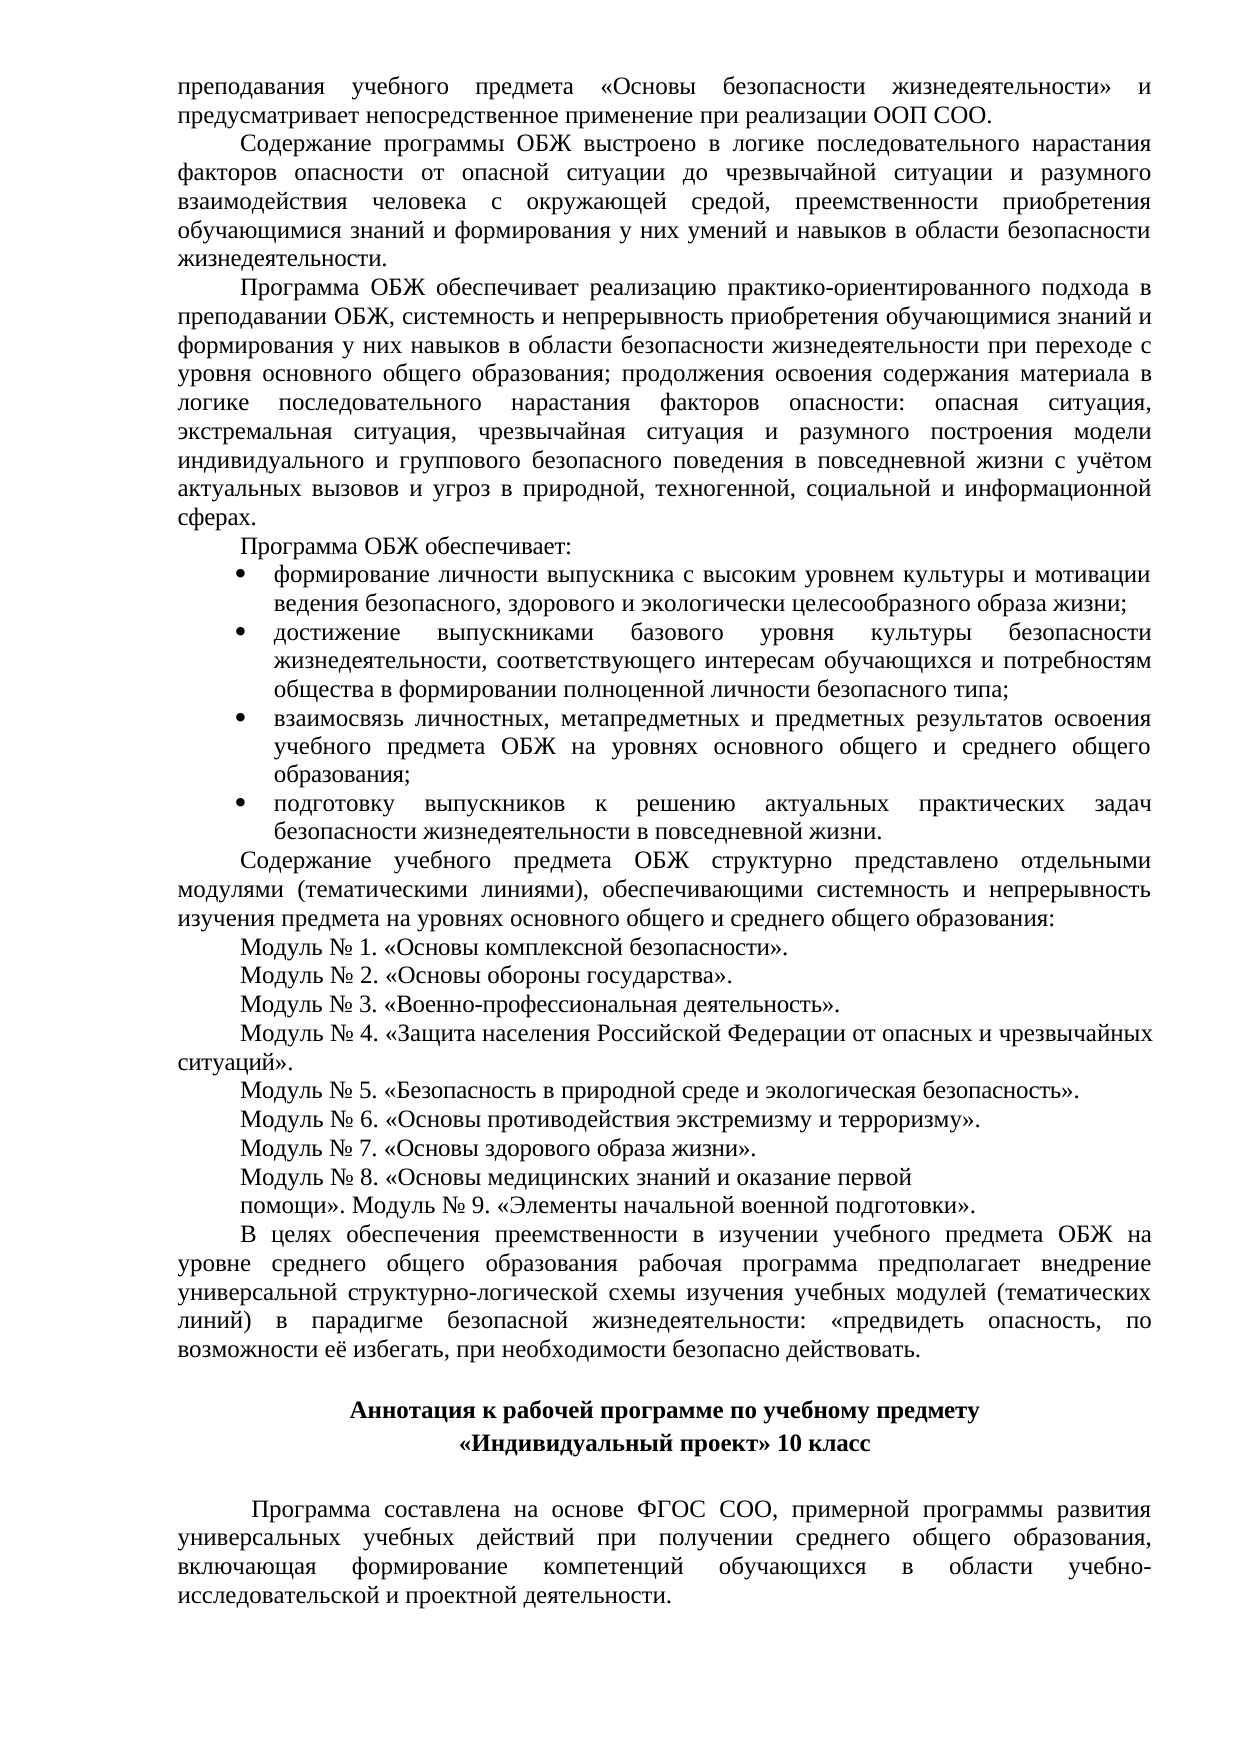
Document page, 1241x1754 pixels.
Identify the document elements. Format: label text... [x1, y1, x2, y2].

text Модуль № 8. «Основы медицинских знаний и оказание первой помощи». Модуль № 9. «Элементы начальной военной подготовки». [240, 1162, 1011, 1219]
text Модуль № 3. «Военно-профессиональная деятельность». [240, 989, 1163, 1018]
text Содержание программы ОБЖ выстроено в логике последовательного нарастания факторов опасности от опасной ситуации до чрезвычайной ситуации и разумного взаимодействия человека с окружающей средой, преемственности приобретения обучающимися знаний и формирования у них умений и навыков в области безопасности жизнедеятельности. [177, 128, 1152, 272]
text Содержание учебного предмета ОБЖ структурно представлено отдельными модулями (тематическими линиями), обеспечивающими системность и непрерывность изучения предмета на уровнях основного общего и среднего общего образования: [177, 845, 1152, 932]
text Программа ОБЖ обеспечивает: [240, 531, 1163, 560]
text Модуль № 5. «Безопасность в природной среде и экологическая безопасность». Модуль № 6. «Основы противодействия экстремизму и терроризму». [240, 1075, 1142, 1133]
text Аннотация к рабочей программе по учебному предмету [197, 1395, 1132, 1424]
text Программа ОБЖ обеспечивает реализацию практико-ориентированного подхода в преподавании ОБЖ, системность и непрерывность приобретения обучающимися знаний и формирования у них навыков в области безопасности жизнедеятельности при переходе с уровня основного общего образования; продолжения освоения содержания материала в логике последовательного нарастания факторов опасности: опасная ситуация, экстремальная ситуация, чрезвычайная ситуация и разумного построения модели индивидуального и группового безопасного поведения в повседневной жизни с учётом актуальных вызовов и угроз в природной, техногенной, социальной и информационной сферах. [177, 272, 1153, 531]
text Модуль № 7. «Основы здорового образа жизни». [240, 1133, 1163, 1162]
list взаимосвязь личностных, метапредметных и предметных результатов освоения учебного предмета ОБЖ на уровнях основного общего и среднего общего образования; [236, 703, 1152, 788]
text В целях обеспечения преемственности в изучении учебного предмета ОБЖ на уровне среднего общего образования рабочая программа предполагает внедрение универсальной структурно-логической схемы изучения учебных модулей (тематических линий) в парадигме безопасной жизнедеятельности: «предвидеть опасность, по возможности её избегать, при необходимости безопасно действовать. [177, 1219, 1152, 1363]
text Модуль № 4. «Защита населения Российской Федерации от опасных и чрезвычайных ситуаций». [177, 1018, 1163, 1075]
list подготовку выпускников к решению актуальных практических задач безопасности жизнедеятельности в повседневной жизни. [236, 789, 1152, 845]
text Программа составлена на основе ФГОС СОО, примерной программы развития универсальных учебных действий при получении среднего общего образования, включающая формирование компетенций обучающихся в области учебно- исследовательской и проектной деятельности. [177, 1494, 1152, 1609]
text «Индивидуальный проект» 10 класс [197, 1428, 1132, 1457]
list достижение выпускниками базового уровня культуры безопасности жизнедеятельности, соответствующего интересам обучающихся и потребностям общества в формировании полноценной личности безопасного типа; [236, 617, 1152, 703]
list формирование личности выпускника с высоким уровнем культуры и мотивации ведения безопасного, здорового и экологически целесообразного образа жизни; [236, 560, 1152, 617]
text Модуль № 1. «Основы комплексной безопасности». Модуль № 2. «Основы обороны государства». [240, 932, 863, 989]
text преподавания учебного предмета «Основы безопасности жизнедеятельности» и предусматривает непосредственное применение при реализации ООП СОО. [177, 71, 1152, 128]
